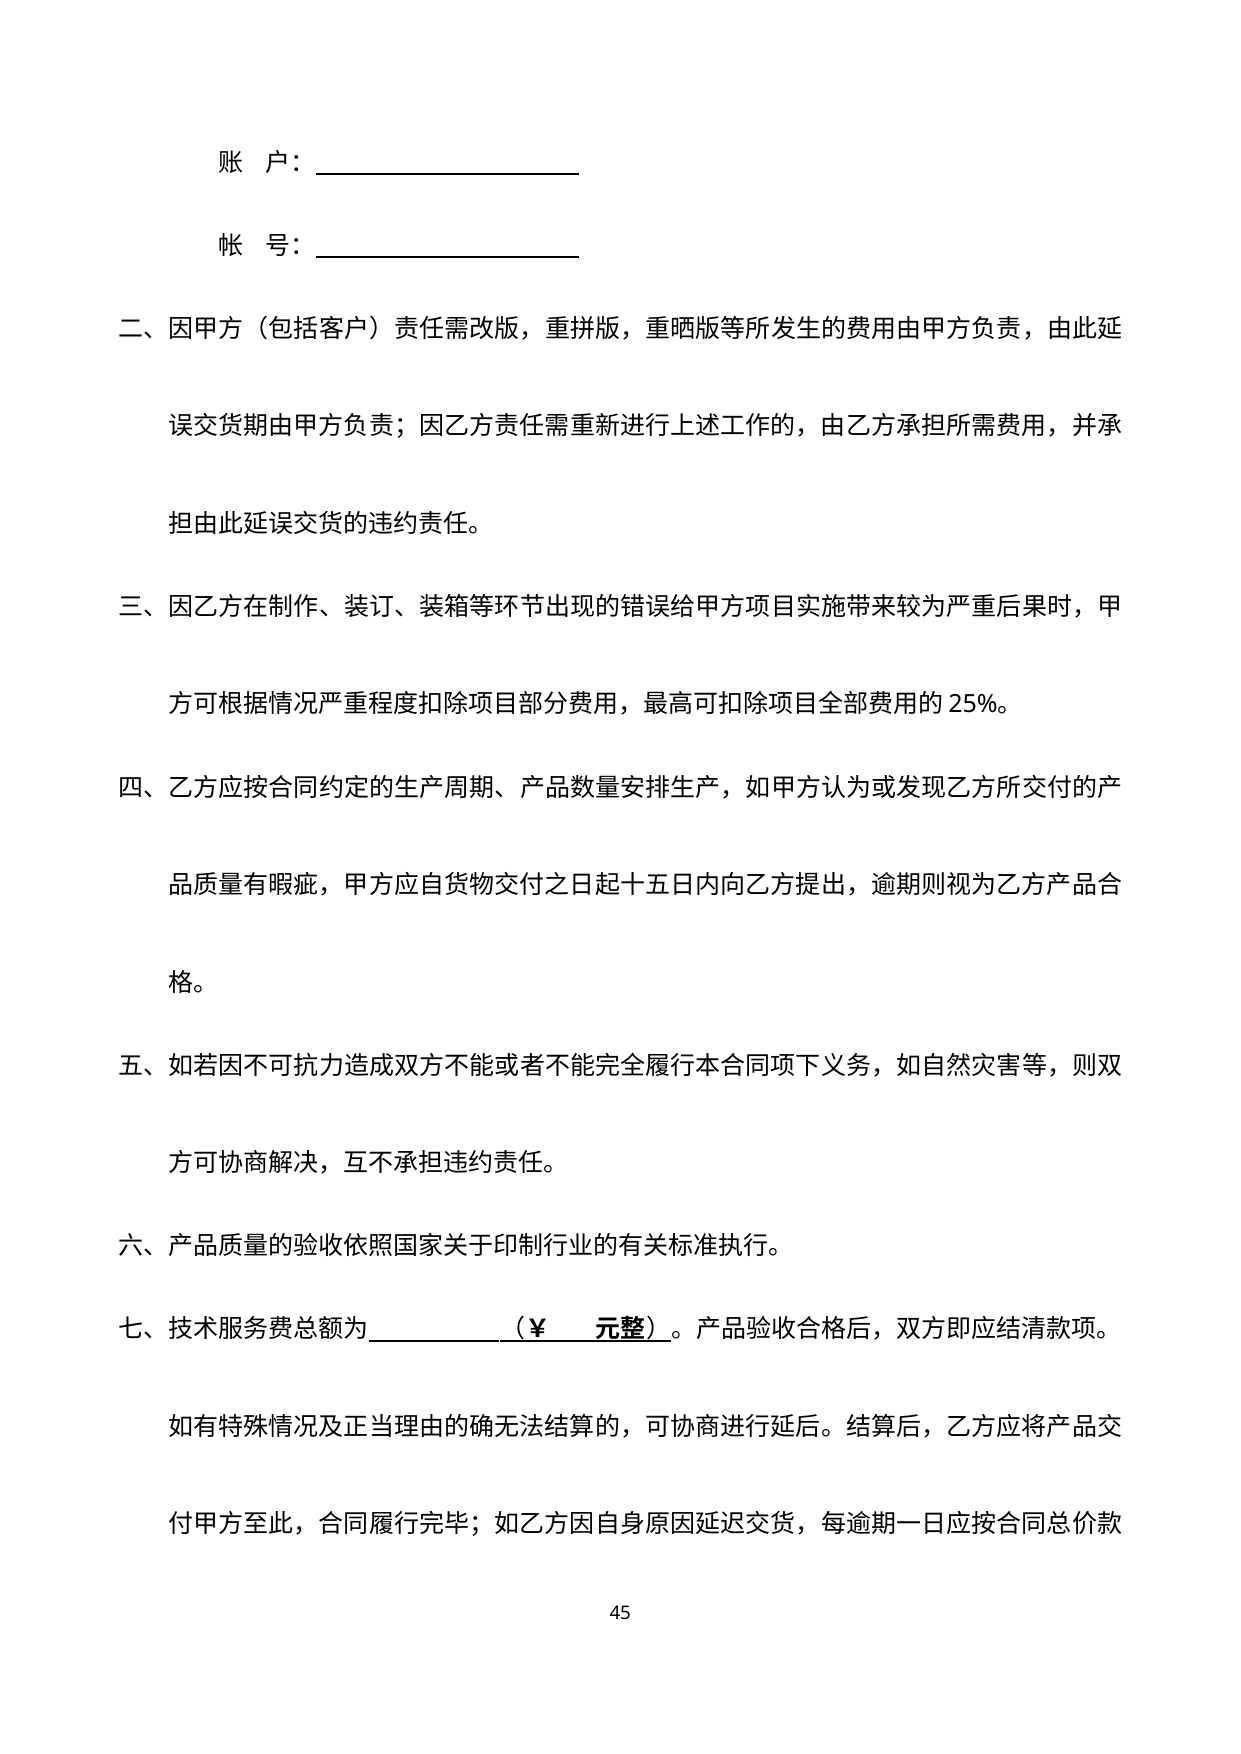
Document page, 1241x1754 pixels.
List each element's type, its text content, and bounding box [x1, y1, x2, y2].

text 五、如若因不可抗力造成双方不能或者不能完全履行本合同项下义务，如自然灾害等，则双方可协商解决，互不承担违约责任。 [118, 1031, 1122, 1193]
text 账 户： [118, 128, 1122, 193]
text 四、乙方应按合同约定的生产周期、产品数量安排生产，如甲方认为或发现乙方所交付的产品质量有暇疵，甲方应自货物交付之日起十五日内向乙方提出，逾期则视为乙方产品合格。 [118, 753, 1122, 1013]
text 三、因乙方在制作、装订、装箱等环节出现的错误给甲方项目实施带来较为严重后果时，甲方可根据情况严重程度扣除项目部分费用，最高可扣除项目全部费用的25%。 [118, 572, 1122, 734]
text 二、因甲方（包括客户）责任需改版，重拼版，重晒版等所发生的费用由甲方负责，由此延误交货期由甲方负责；因乙方责任需重新进行上述工作的，由乙方承担所需费用，并承担由此延误交货的违约责任。 [118, 294, 1122, 554]
text 六、产品质量的验收依照国家关于印制行业的有关标准执行。 [118, 1211, 1122, 1276]
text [118, 1294, 1122, 1554]
text 帐 号： [118, 211, 1122, 276]
